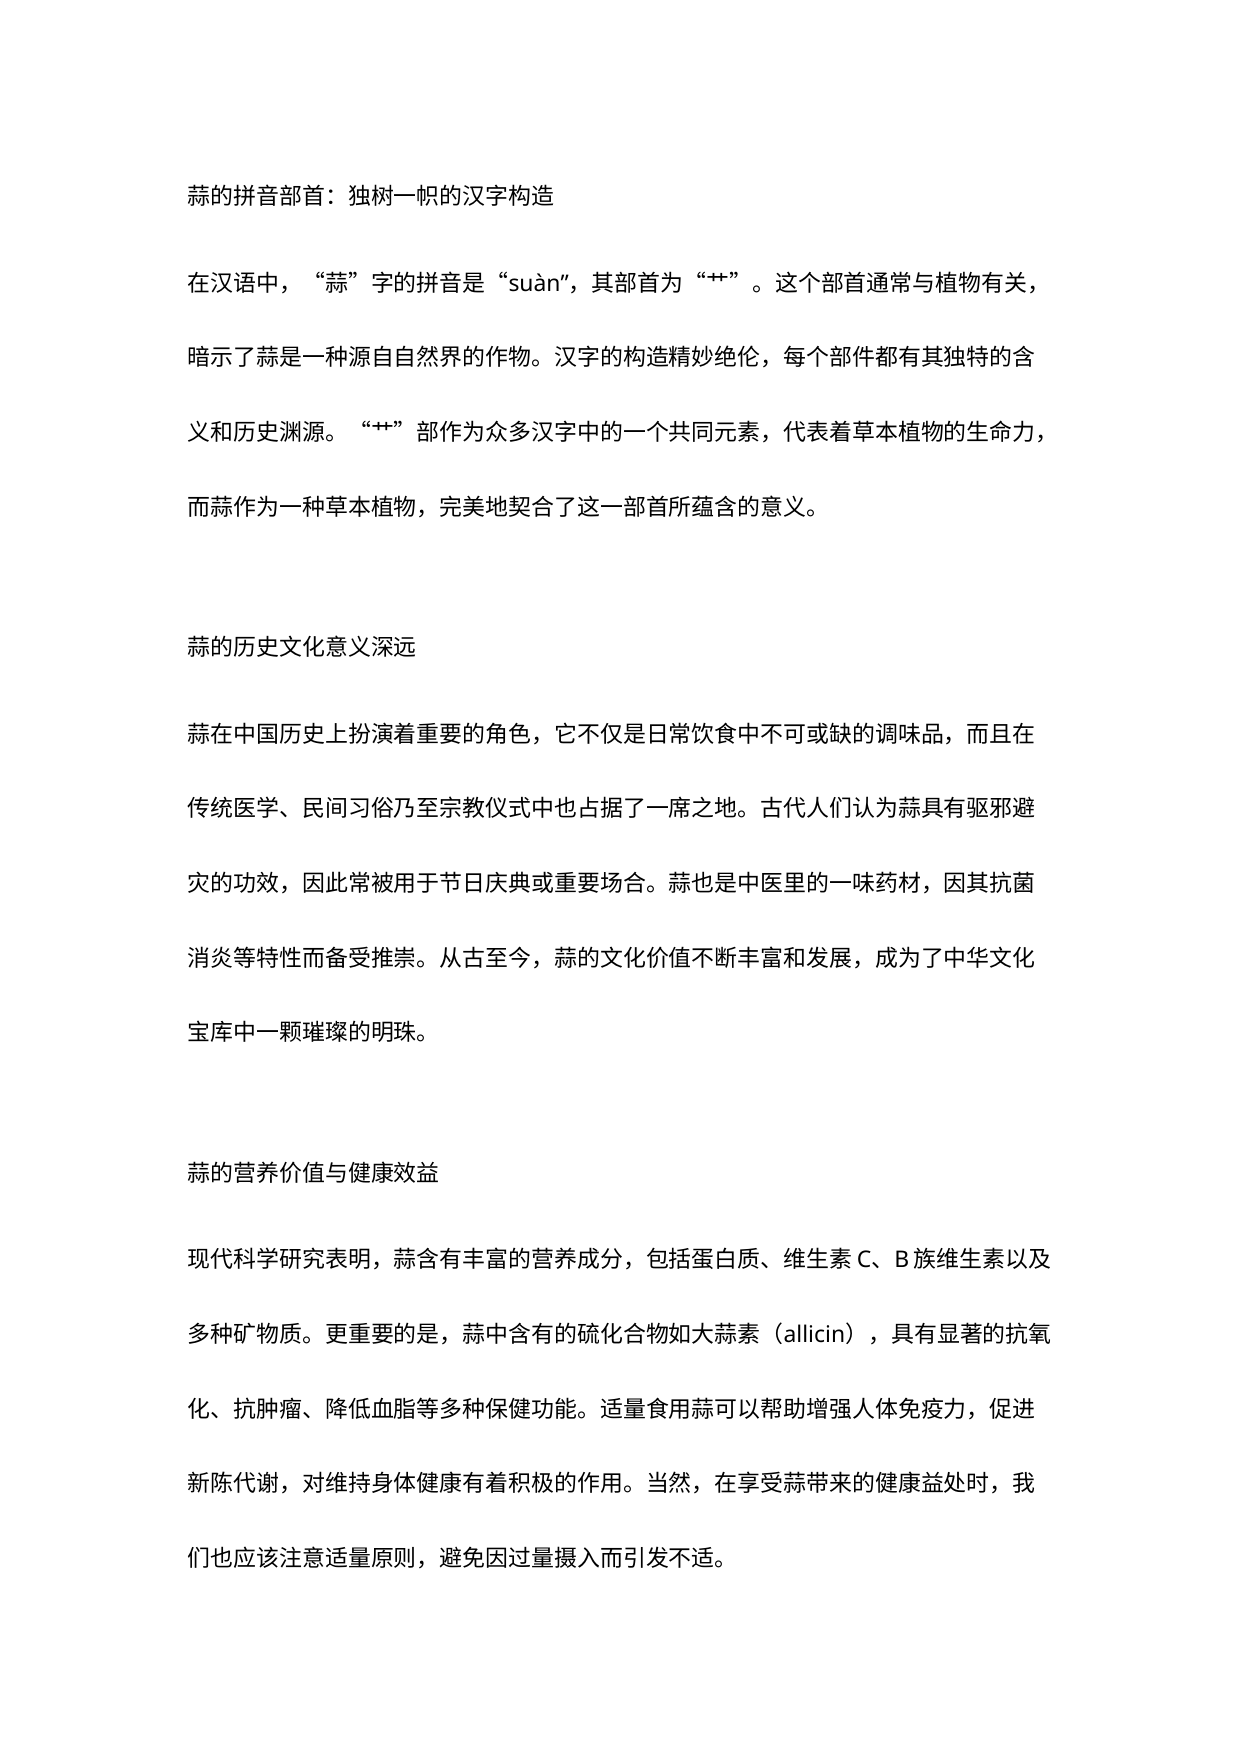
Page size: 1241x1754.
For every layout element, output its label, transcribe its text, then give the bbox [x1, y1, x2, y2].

text 蒜的历史文化意义深远 [187, 613, 1053, 678]
text 现代科学研究表明，蒜含有丰富的营养成分，包括蛋白质、维生素C、B族维生素以及多种矿物质。更重要的是，蒜中含有的硫化合物如大蒜素（allicin），具有显著的抗氧化、抗肿瘤、降低血脂等多种保健功能。适量食用蒜可以帮助增强人体免疫力，促进新陈代谢，对维持身体健康有着积极的作用。当然，在享受蒜带来的健康益处时，我们也应该注意适量原则，避免因过量摄入而引发不适。 [187, 1225, 1053, 1589]
text 蒜在中国历史上扮演着重要的角色，它不仅是日常饮食中不可或缺的调味品，而且在传统医学、民间习俗乃至宗教仪式中也占据了一席之地。古代人们认为蒜具有驱邪避灾的功效，因此常被用于节日庆典或重要场合。蒜也是中医里的一味药材，因其抗菌消炎等特性而备受推崇。从古至今，蒜的文化价值不断丰富和发展，成为了中华文化宝库中一颗璀璨的明珠。 [187, 699, 1053, 1063]
text 蒜的拼音部首：独树一帜的汉字构造 [187, 162, 1053, 227]
text 蒜的营养价值与健康效益 [187, 1139, 1053, 1204]
text 在汉语中，“蒜”字的拼音是“suàn”，其部首为“艹”。这个部首通常与植物有关，暗示了蒜是一种源自自然界的作物。汉字的构造精妙绝伦，每个部件都有其独特的含义和历史渊源。“艹”部作为众多汉字中的一个共同元素，代表着草本植物的生命力，而蒜作为一种草本植物，完美地契合了这一部首所蕴含的意义。 [187, 248, 1053, 538]
